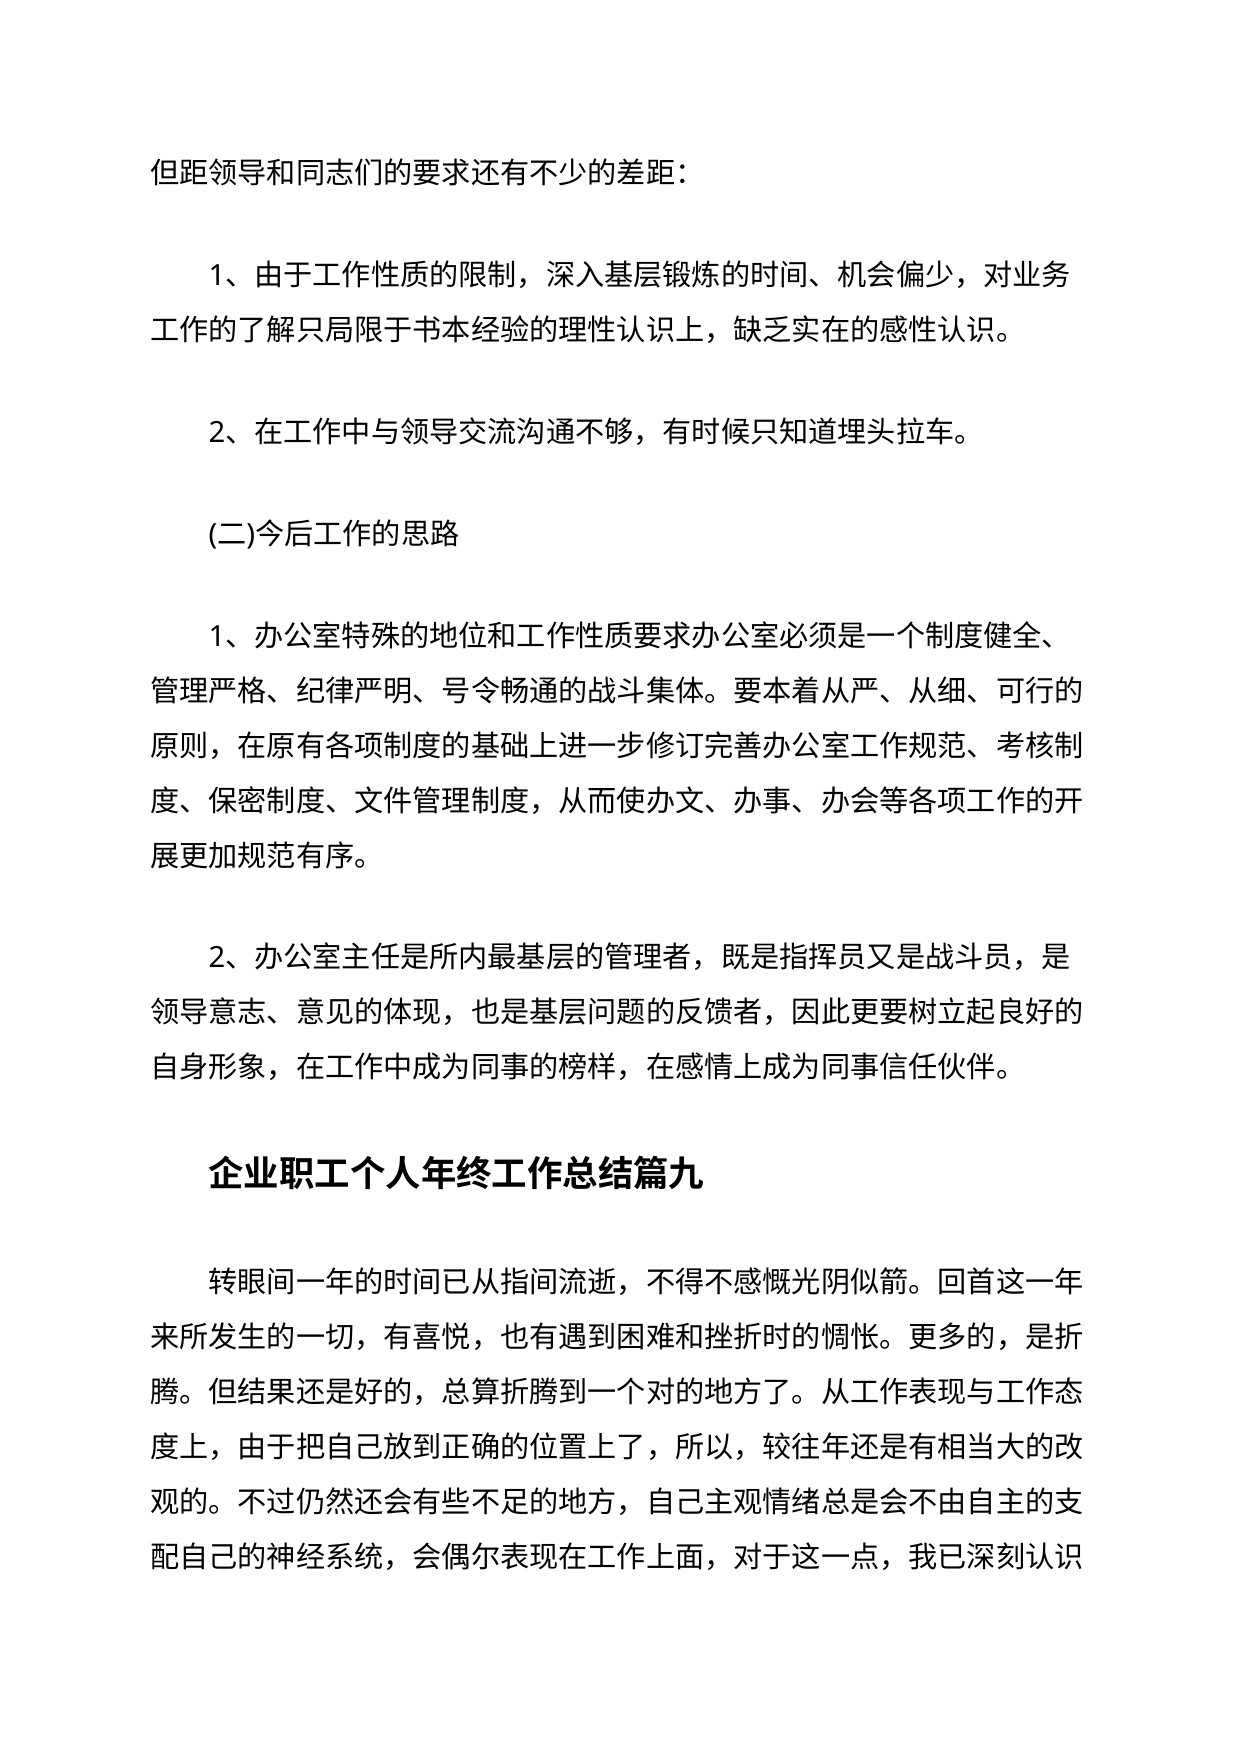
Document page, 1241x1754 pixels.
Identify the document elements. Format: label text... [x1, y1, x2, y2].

text 2、办公室主任是所内最基层的管理者，既是指挥员又是战斗员，是领导意志、意见的体现，也是基层问题的反馈者，因此更要树立起良好的自身形象，在工作中成为同事的榜样，在感情上成为同事信任伙伴。 [150, 934, 1090, 1086]
text 2、在工作中与领导交流沟通不够，有时候只知道埋头拉车。 [150, 408, 1090, 451]
text (二)今后工作的思路 [150, 511, 1090, 553]
text 1、办公室特殊的地位和工作性质要求办公室必须是一个制度健全、管理严格、纪律严明、号令畅通的战斗集体。要本着从严、从细、可行的原则，在原有各项制度的基础上进一步修订完善办公室工作规范、考核制度、保密制度、文件管理制度，从而使办文、办事、办会等各项工作的开展更加规范有序。 [150, 612, 1090, 874]
text 企业职工个人年终工作总结篇九 [150, 1146, 1090, 1197]
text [150, 150, 1090, 192]
text 1、由于工作性质的限制，深入基层锻炼的时间、机会偏少，对业务工作的了解只局限于书本经验的理性认识上，缺乏实在的感性认识。 [150, 252, 1090, 349]
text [150, 1259, 1090, 1576]
